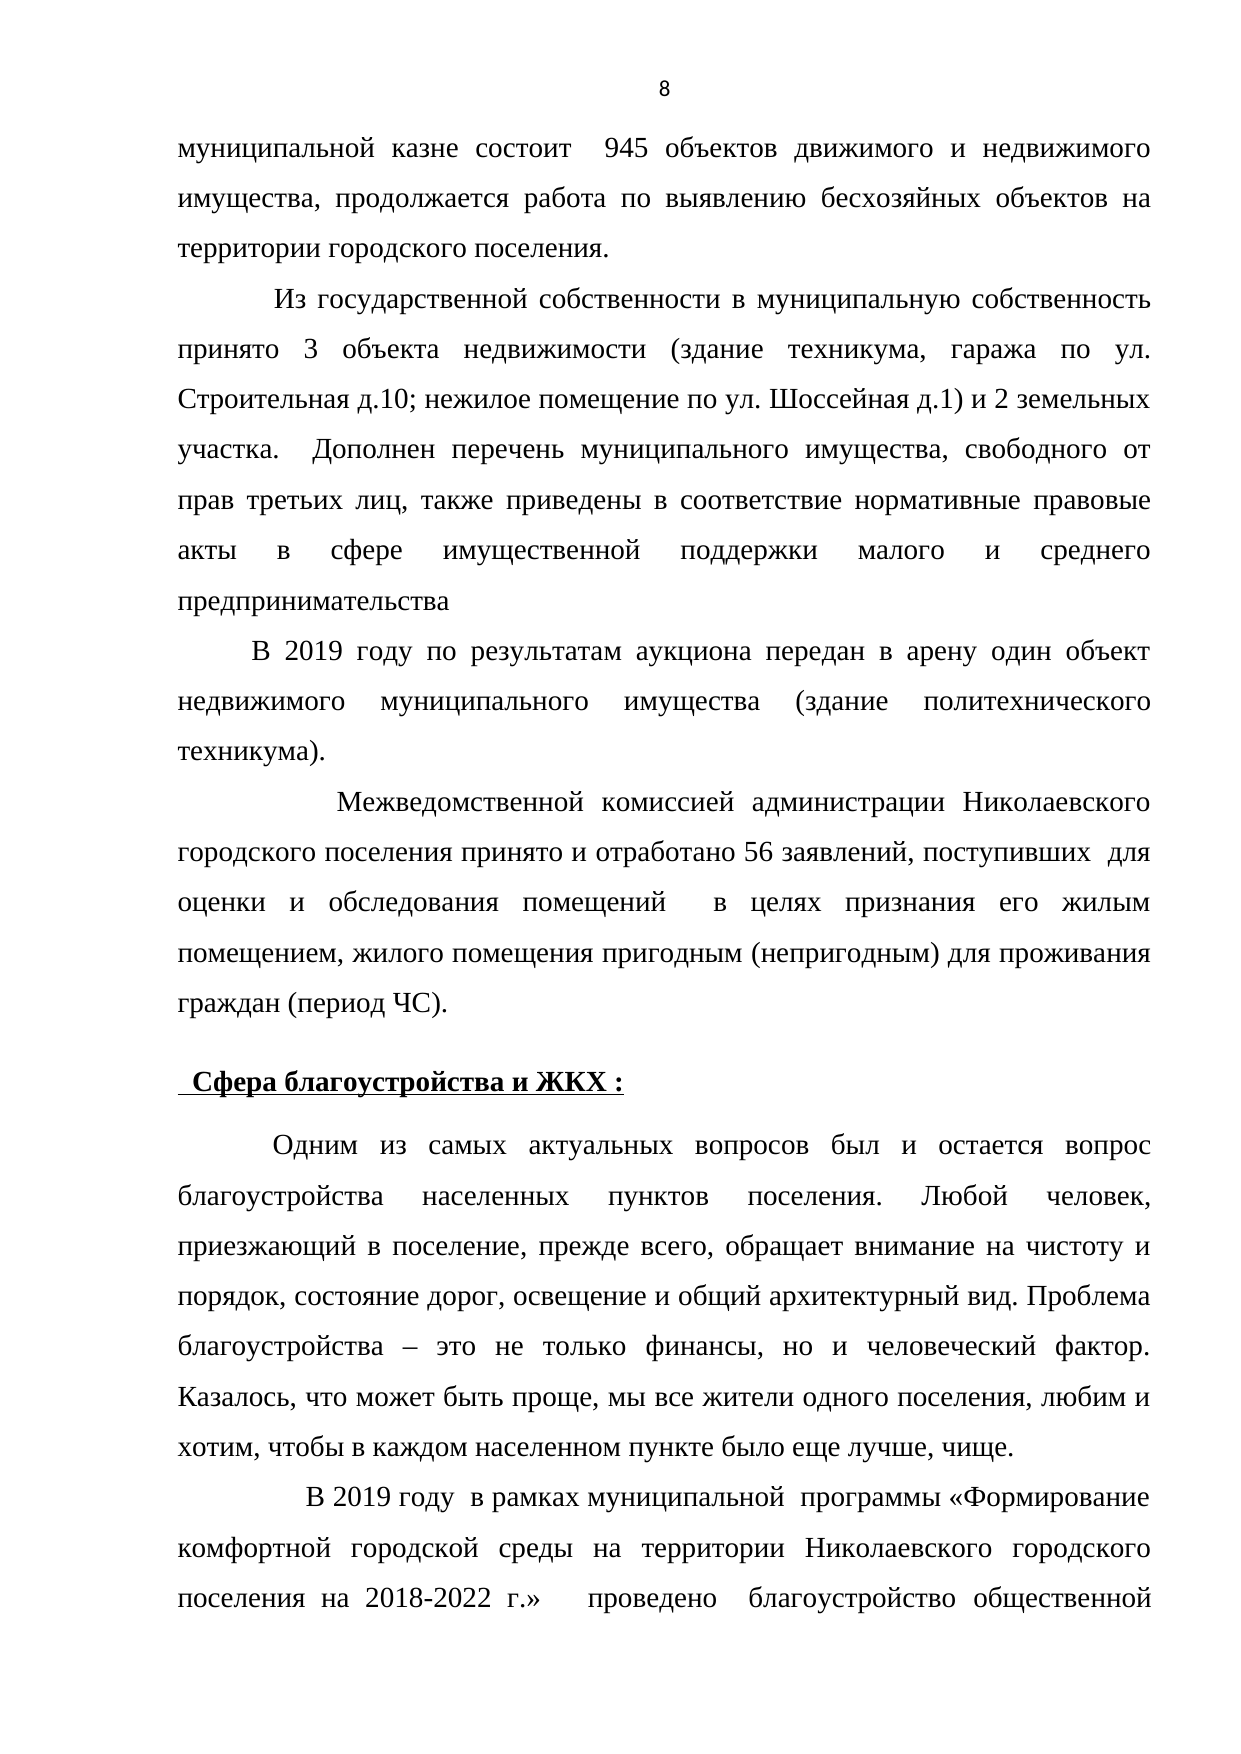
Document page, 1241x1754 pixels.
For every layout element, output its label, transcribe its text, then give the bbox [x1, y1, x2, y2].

text Сфера благоустройства и ЖКХ : [177, 1064, 1152, 1098]
text Одним из самых актуальных вопросов был и остается вопрос благоустройства населенных пунктов поселения. Любой человек, приезжающий в поселение, прежде всего, обращает внимание на чистоту и порядок, состояние дорог, освещение и общий архитектурный вид. Проблема благоустройства – это не только финансы, но и человеческий фактор. Казалось, что может быть проще, мы все жители одного поселения, любим и хотим, чтобы в каждом населенном пункте было еще лучше, чище. [177, 1127, 1152, 1463]
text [177, 1479, 1152, 1614]
text Межведомственной комиссией администрации Николаевского городского поселения принято и отработано 56 заявлений, поступивших для оценки и обследования помещений в целях признания его жилым помещением, жилого помещения пригодным (непригодным) для проживания граждан (период ЧС). [177, 784, 1152, 1019]
text Из государственной собственности в муниципальную собственность принято 3 объекта недвижимости (здание техникума, гаража по ул. Строительная д.10; нежилое помещение по ул. Шоссейная д.1) и 2 земельных участка. Дополнен перечень муниципального имущества, свободного от прав третьих лиц, также приведены в соответствие нормативные правовые акты в сфере имущественной поддержки малого и среднего предпринимательства [177, 281, 1152, 616]
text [177, 130, 1152, 264]
text В 2019 году по результатам аукциона передан в арену один объект недвижимого муниципального имущества (здание политехнического техникума). [177, 633, 1152, 767]
